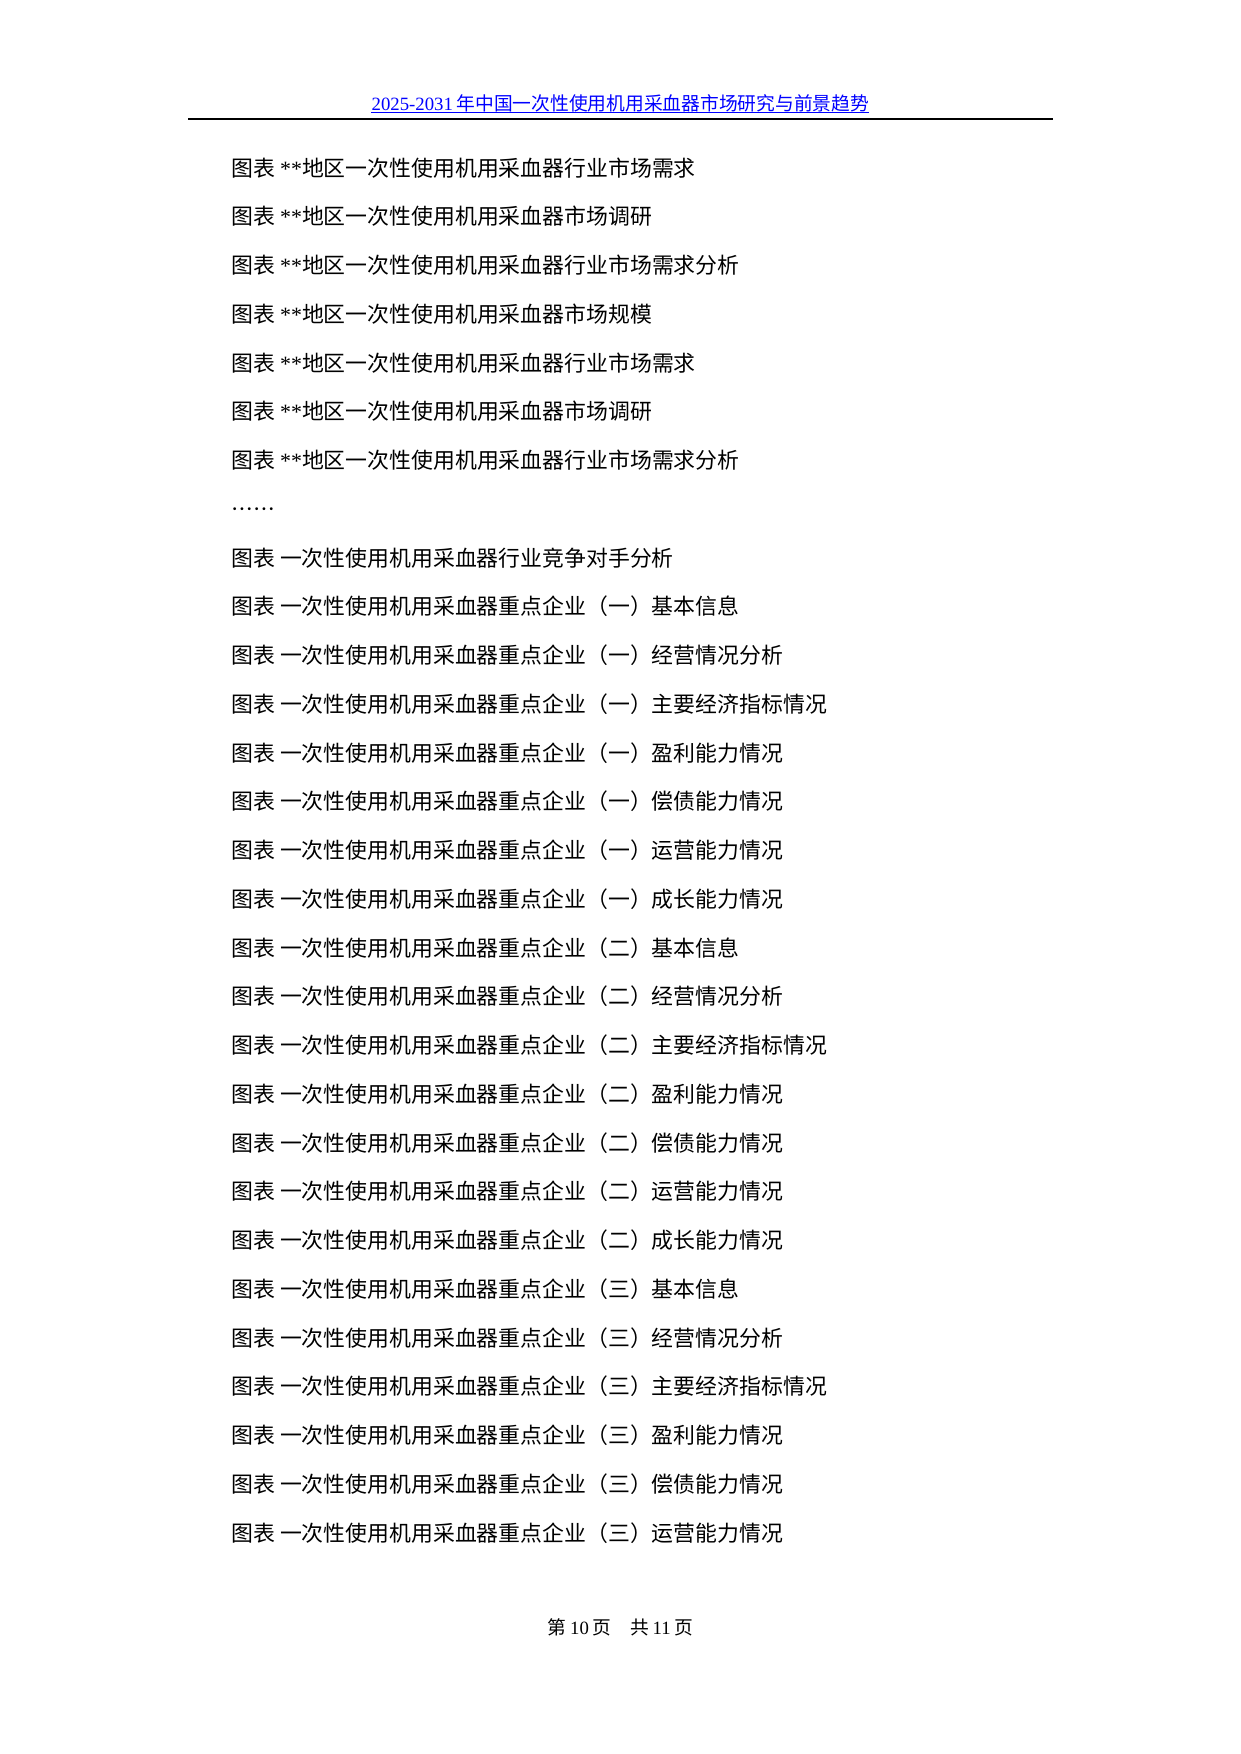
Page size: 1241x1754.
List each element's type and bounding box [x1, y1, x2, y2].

text [187, 150, 1053, 1548]
